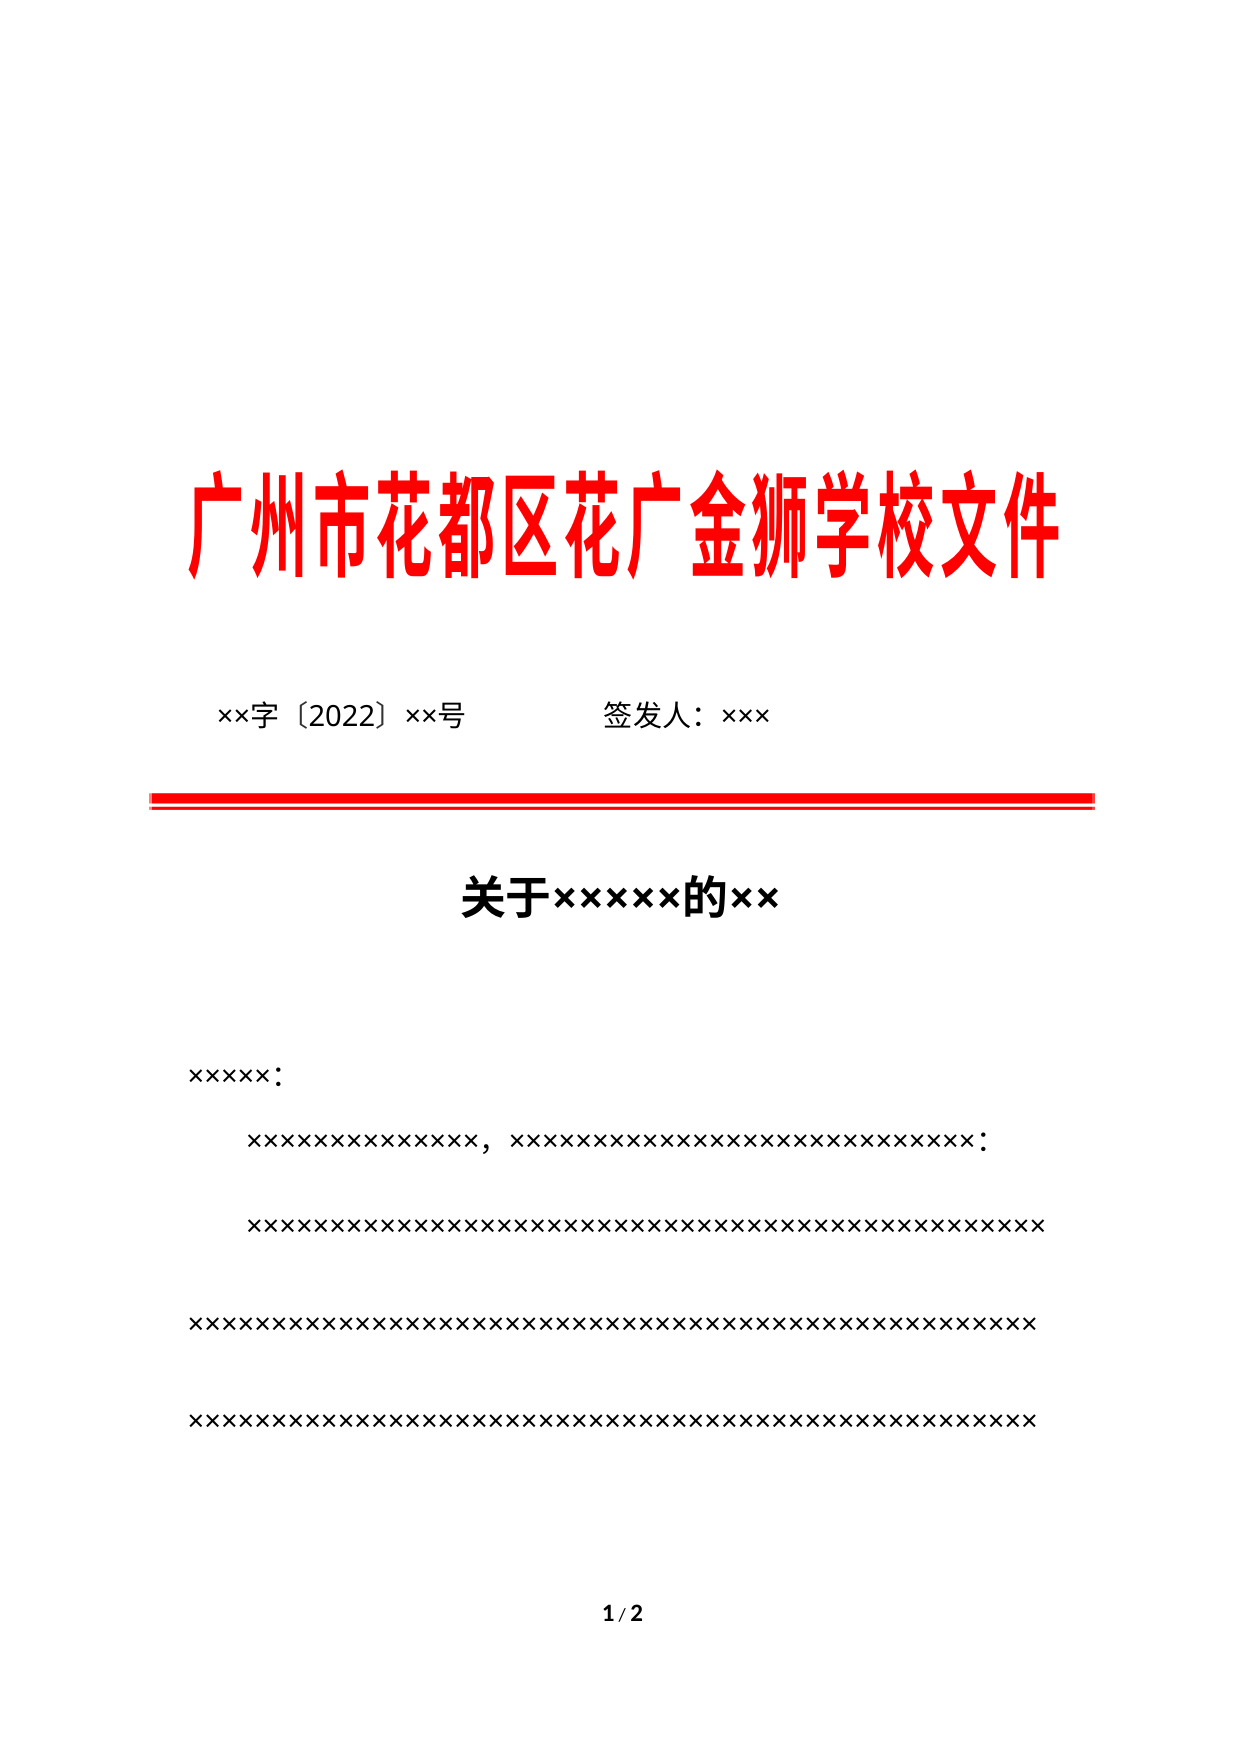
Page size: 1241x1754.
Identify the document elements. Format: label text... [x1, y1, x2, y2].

picture [141, 793, 1104, 810]
text ××××××××××××××，××××××××××××××××××××××××××××： [187, 1107, 1053, 1172]
text ××字〔2022〕××号 签发人：××× [187, 681, 1053, 746]
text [187, 1193, 1053, 1453]
text 关于×××××的×× [187, 846, 1053, 943]
text ×××××： [187, 1042, 1053, 1107]
text 广州市花都区花广金狮学校文件 [187, 421, 1060, 616]
